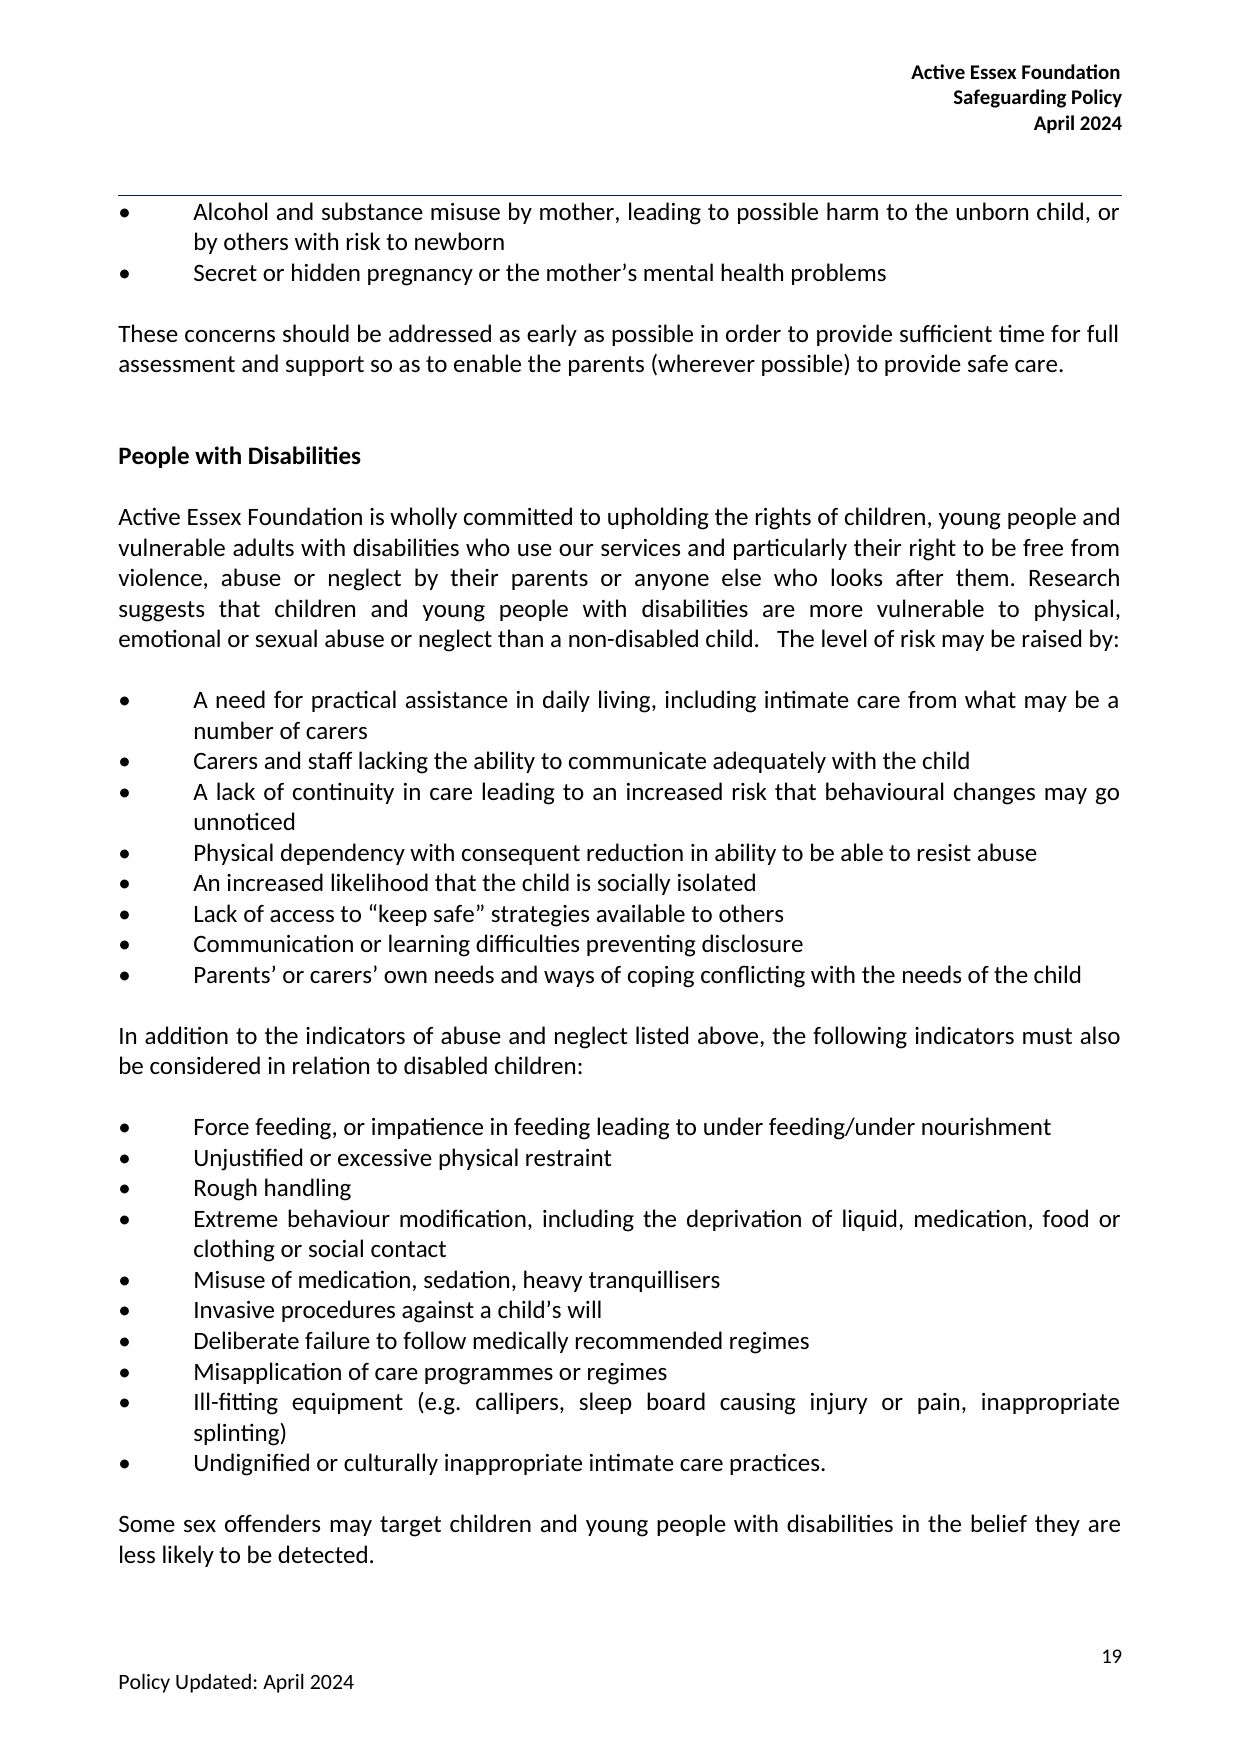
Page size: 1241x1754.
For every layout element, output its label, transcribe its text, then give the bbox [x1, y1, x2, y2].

text • Rough handling [118, 1173, 1122, 1203]
text • Secret or hidden pregnancy or the mother’s mental health problems [118, 257, 1122, 287]
text • Misapplication of care programmes or regimes [118, 1356, 1122, 1386]
text Some sex offenders may target children and young people with disabilities in the belief they are less likely to be detected. [118, 1508, 1122, 1569]
text • Invasive procedures against a child’s will [118, 1295, 1122, 1325]
text • An increased likelihood that the child is socially isolated [118, 867, 1122, 898]
text • Carers and staff lacking the ability to communicate adequately with the child [118, 745, 1122, 776]
text People with Disabilities [118, 440, 1122, 471]
text • Physical dependency with consequent reduction in ability to be able to resist abuse [118, 837, 1122, 867]
text • Undignified or culturally inappropriate intimate care practices. [118, 1447, 1122, 1478]
text Active Essex Foundation is wholly committed to upholding the rights of children, young people and vulnerable adults with disabilities who use our services and particularly their right to be free from violence, abuse or neglect by their parents or anyone else who looks after them. Research suggests that children and young people with disabilities are more vulnerable to physical, emotional or sexual abuse or neglect than a non-disabled child. The level of risk may be raised by: [118, 501, 1122, 654]
text • Extreme behaviour modification, including the deprivation of liquid, medication, food or clothing or social contact [118, 1203, 1122, 1264]
text • A need for practical assistance in daily living, including intimate care from what may be a number of carers [118, 684, 1122, 745]
text These concerns should be addressed as early as possible in order to provide sufficient time for full assessment and support so as to enable the parents (wherever possible) to provide safe care. [118, 318, 1122, 379]
text In addition to the indicators of abuse and neglect listed above, the following indicators must also be considered in relation to disabled children: [118, 1020, 1122, 1081]
text • Unjustified or excessive physical restraint [118, 1142, 1122, 1173]
text • Parents’ or carers’ own needs and ways of coping conflicting with the needs of the child [118, 959, 1122, 989]
text • Misuse of medication, sedation, heavy tranquillisers [118, 1264, 1122, 1295]
text • A lack of continuity in care leading to an increased risk that behavioural changes may go unnoticed [118, 776, 1122, 837]
text • Alcohol and substance misuse by mother, leading to possible harm to the unborn child, or by others with risk to newborn [118, 196, 1122, 257]
text • Communication or learning difficulties preventing disclosure [118, 928, 1122, 959]
text • Force feeding, or impatience in feeding leading to under feeding/under nourishment [118, 1112, 1122, 1142]
text • Deliberate failure to follow medically recommended regimes [118, 1325, 1122, 1356]
text • Lack of access to “keep safe” strategies available to others [118, 898, 1122, 928]
text • Ill-fitting equipment (e.g. callipers, sleep board causing injury or pain, inappropriate splinting) [118, 1386, 1122, 1447]
